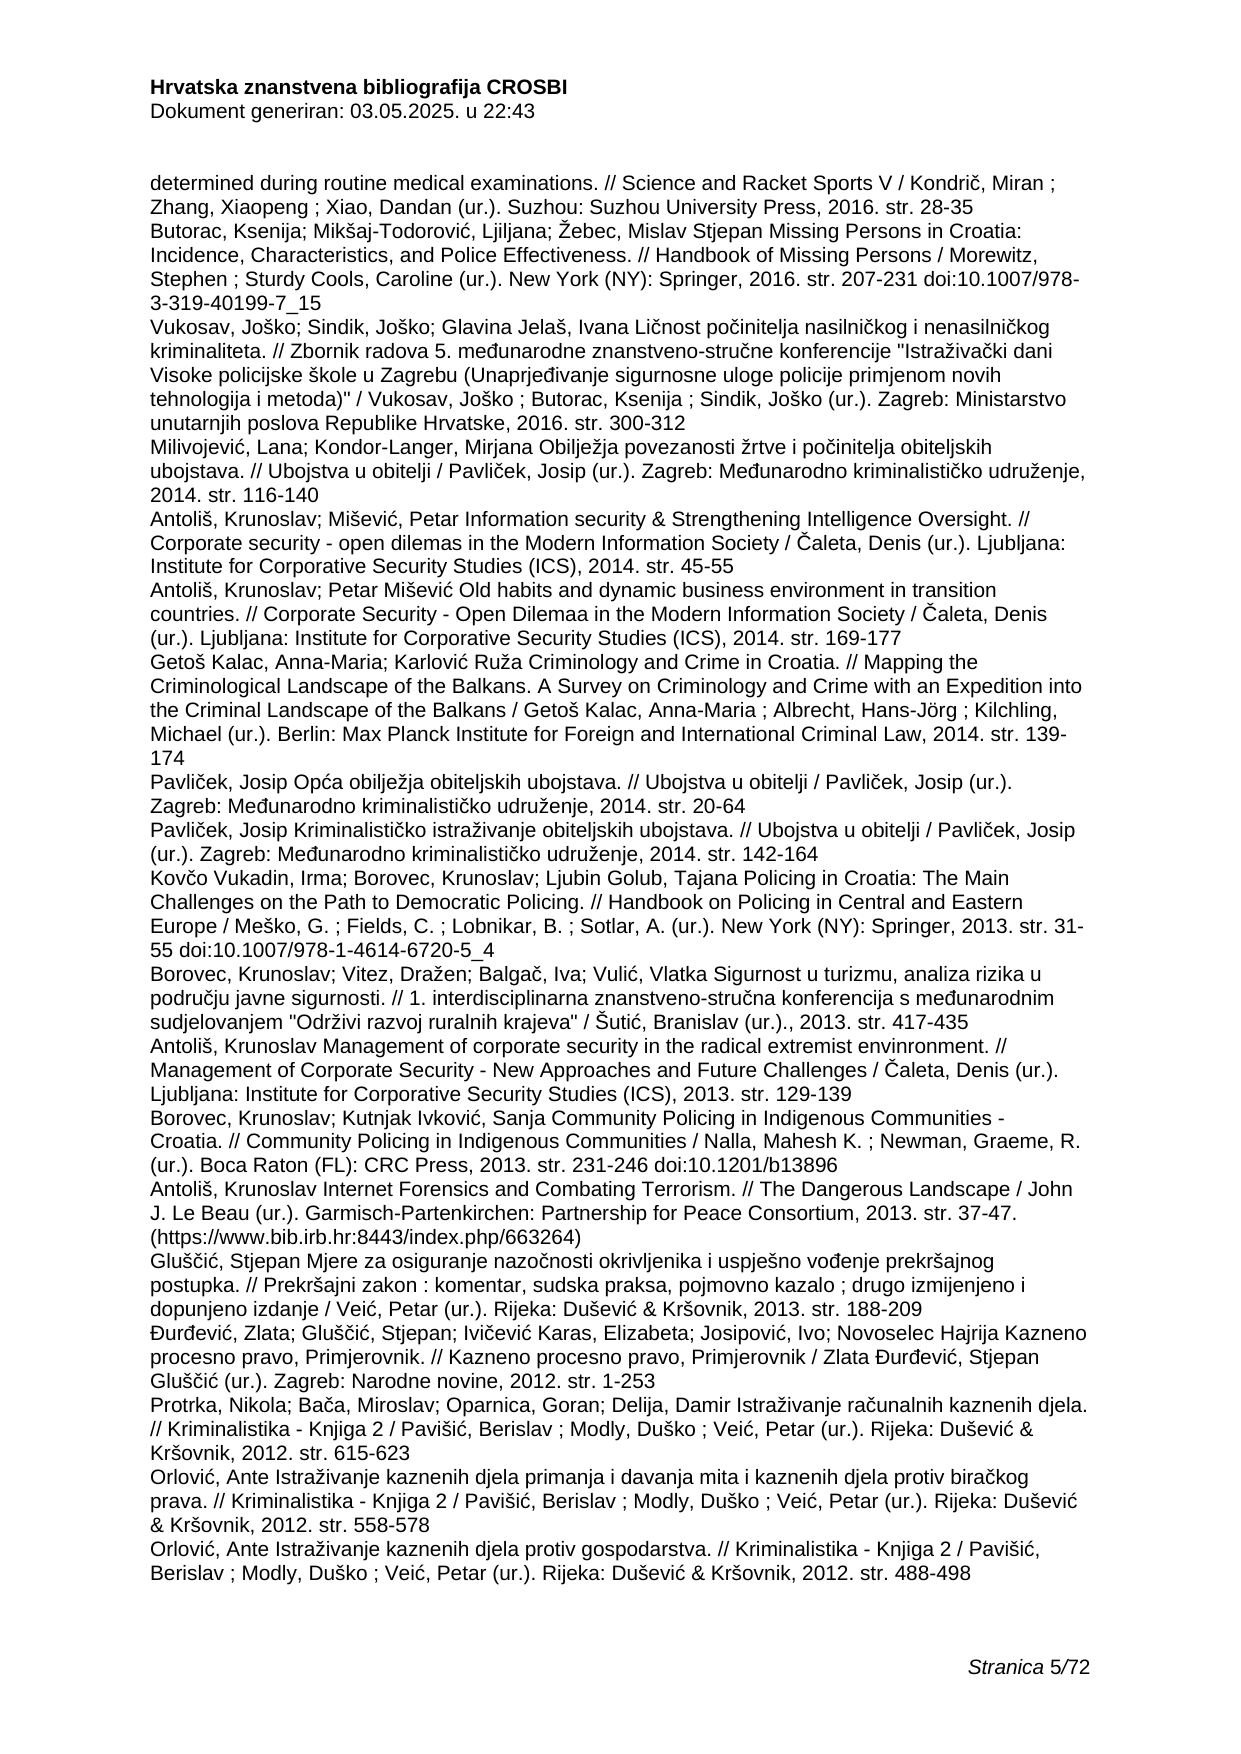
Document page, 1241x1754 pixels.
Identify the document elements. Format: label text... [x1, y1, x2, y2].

text Milivojević, Lana; Kondor-Langer, Mirjana [150, 434, 1090, 506]
text Kovčo Vukadin, Irma; Borovec, Krunoslav; Ljubin Golub, Tajana [150, 866, 1090, 962]
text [150, 171, 1090, 219]
text Borovec, Krunoslav; Vitez, Dražen; Balgač, Iva; Vulić, Vlatka [150, 962, 1090, 1033]
text Antoliš, Krunoslav; Mišević, Petar [150, 506, 1090, 578]
text Gluščić, Stjepan [150, 1249, 1090, 1321]
text Vukosav, Joško; Sindik, Joško; Glavina Jelaš, Ivana [150, 315, 1090, 434]
text Getoš Kalac, Anna-Maria; Karlović Ruža [150, 650, 1090, 770]
text Butorac, Ksenija; Mikšaj-Todorović, Ljiljana; Žebec, Mislav Stjepan [150, 219, 1090, 315]
text Orlović, Ante [150, 1465, 1090, 1537]
text Orlović, Ante [150, 1537, 1090, 1584]
text Antoliš, Krunoslav [150, 1177, 1090, 1249]
text Protrka, Nikola; Bača, Miroslav; Oparnica, Goran; Delija, Damir [150, 1393, 1090, 1465]
text Antoliš, Krunoslav [150, 1033, 1090, 1105]
text Pavliček, Josip [150, 770, 1090, 818]
text Antoliš, Krunoslav; Petar Mišević [150, 578, 1090, 650]
text Đurđević, Zlata; Gluščić, Stjepan; Ivičević Karas, Elizabeta; Josipović, Ivo; Novoselec Hajrija [150, 1321, 1090, 1393]
text Borovec, Krunoslav; Kutnjak Ivković, Sanja [150, 1105, 1090, 1177]
text Pavliček, Josip [150, 818, 1090, 866]
